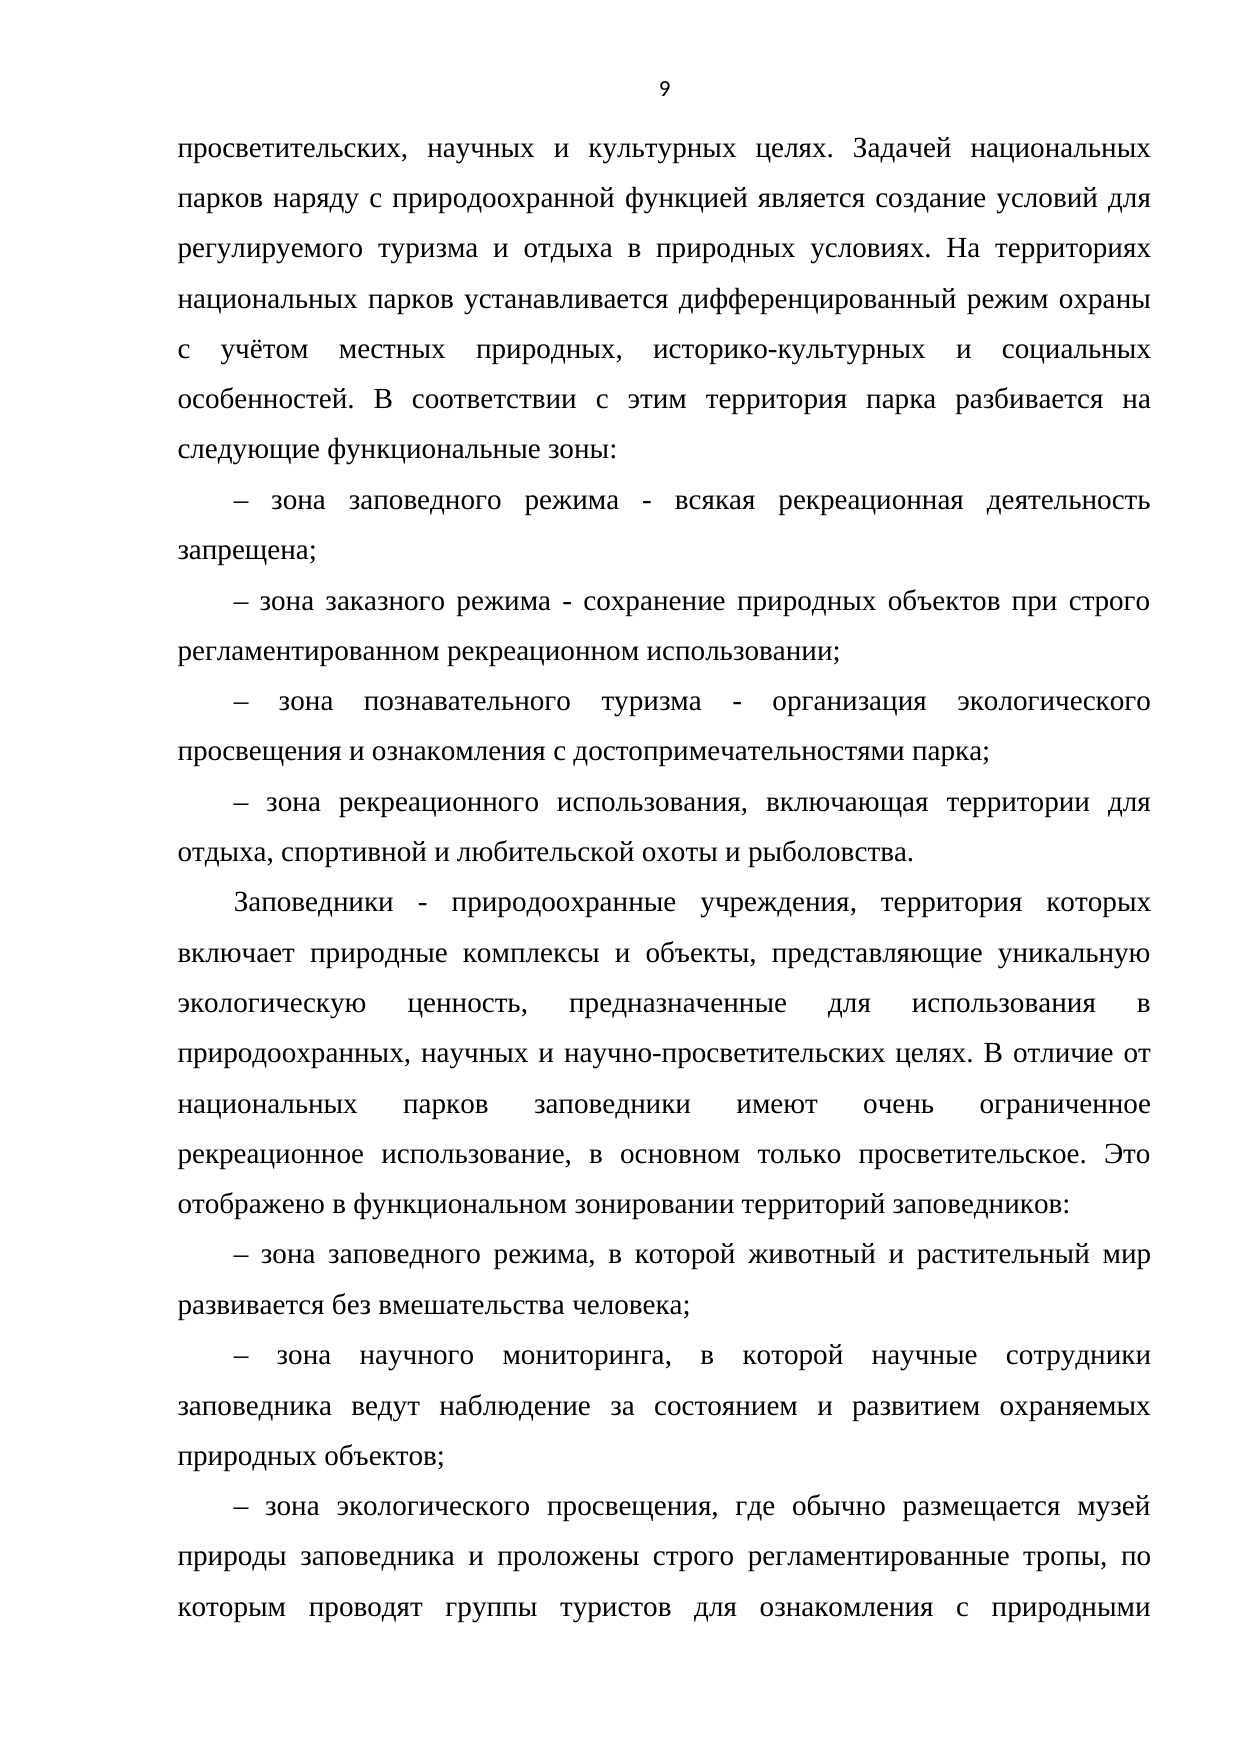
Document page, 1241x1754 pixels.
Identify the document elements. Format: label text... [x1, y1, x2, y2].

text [177, 1488, 1152, 1622]
text – зона заповедного режима, в которой животный и растительный мир развивается без вмешательства человека; [177, 1237, 1152, 1321]
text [177, 130, 1152, 465]
text – зона заказного режима - сохранение природных объектов при строго регламентированном рекреационном использовании; [177, 583, 1152, 666]
text – зона заповедного режима - всякая рекреационная деятельность запрещена; [177, 482, 1152, 566]
text Заповедники - природоохранные учреждения, территория которых включает природные комплексы и объекты, представляющие уникальную экологическую ценность, предназначенные для использования в природоохранных, научных и научно-просветительских целях. В отличие от национальных парков заповедники имеют очень ограниченное рекреационное использование, в основном только просветительское. Это отображено в функциональном зонировании территорий заповедников: [177, 884, 1152, 1220]
text – зона рекреационного использования, включающая территории для отдыха, спортивной и любительской охоты и рыболовства. [177, 784, 1152, 868]
text – зона познавательного туризма - организация экологического просвещения и ознакомления с достопримечательностями парка; [177, 683, 1152, 767]
text – зона научного мониторинга, в которой научные сотрудники заповедника ведут наблюдение за состоянием и развитием охраняемых природных объектов; [177, 1337, 1152, 1471]
